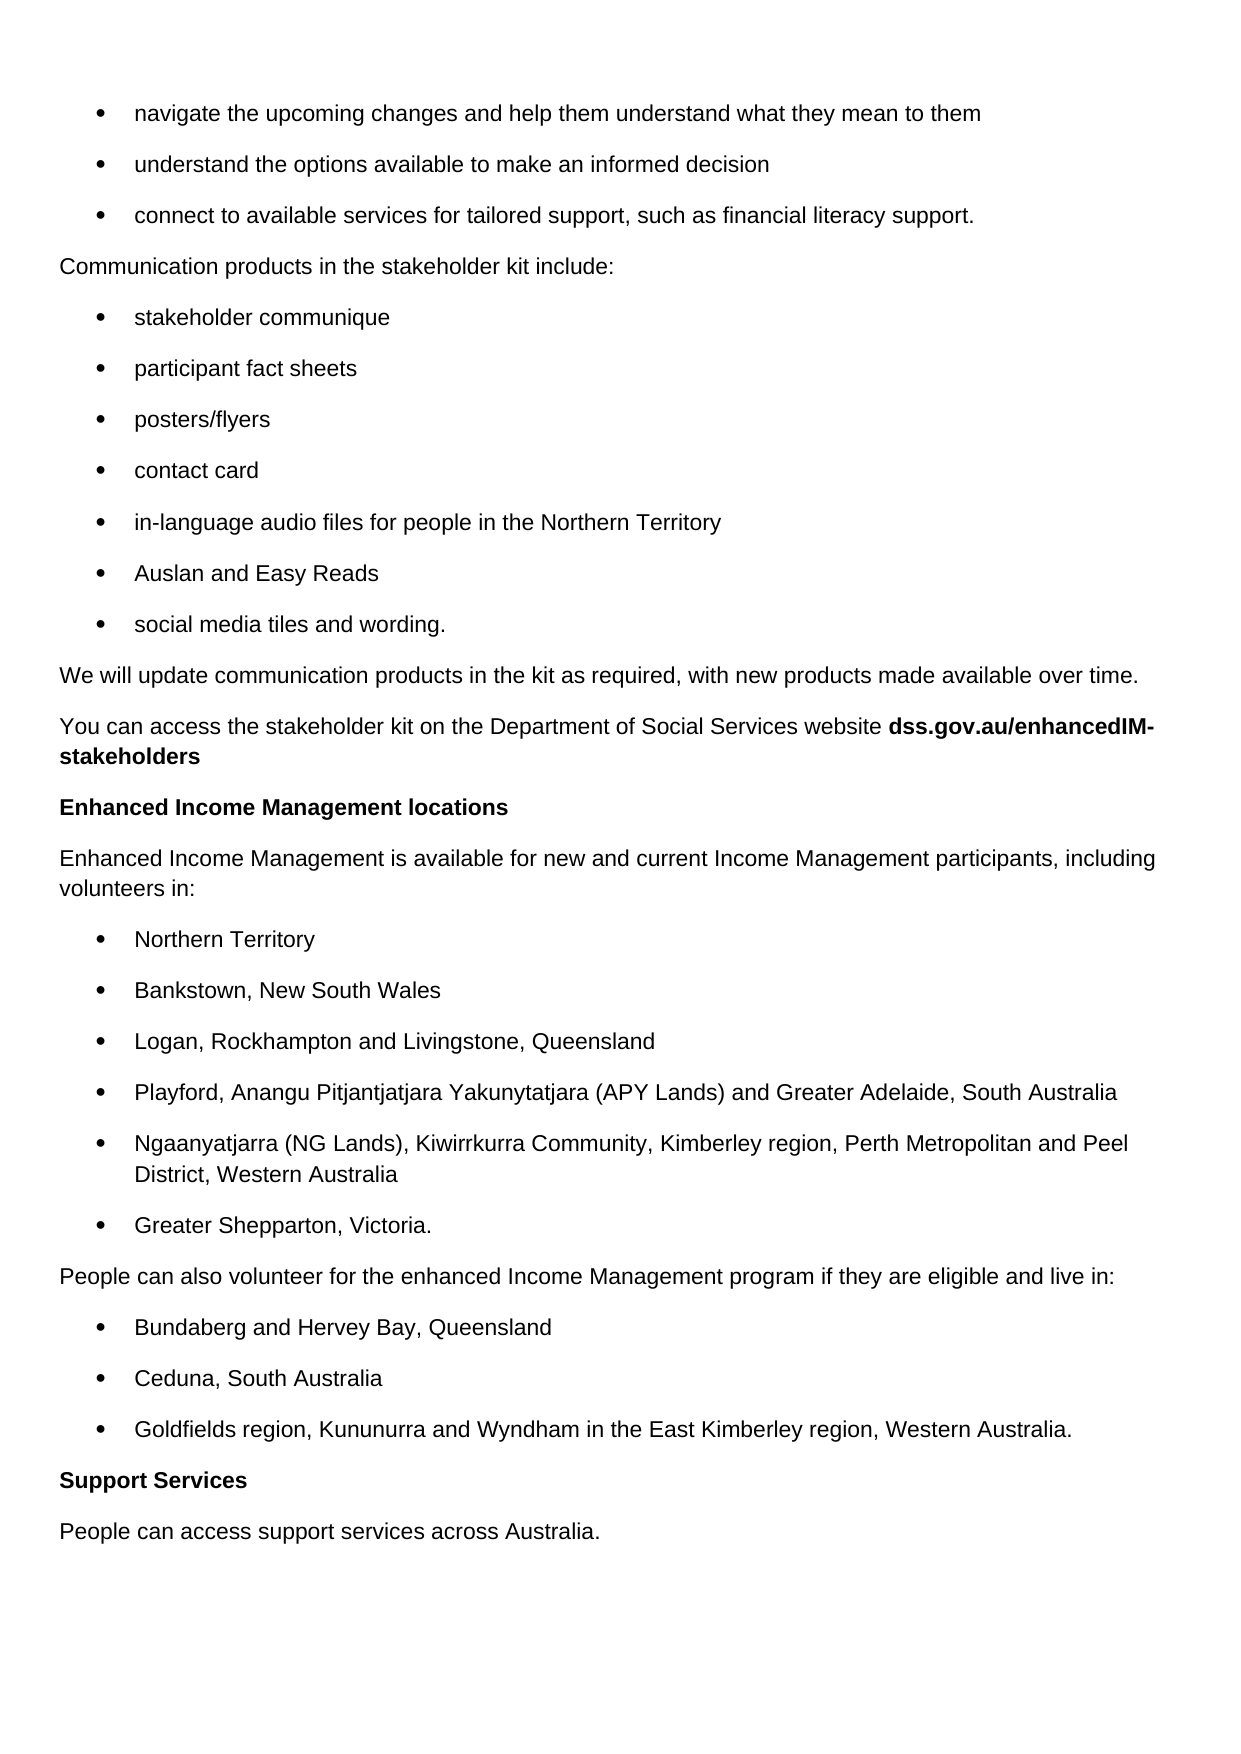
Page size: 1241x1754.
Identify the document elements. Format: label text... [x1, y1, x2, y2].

text Enhanced Income Management locations [59, 794, 1167, 820]
list participant fact sheets [97, 355, 1167, 382]
text People can also volunteer for the enhanced Income Management program if they are eligible and live in: [59, 1263, 1167, 1289]
list understand the options available to make an informed decision [97, 151, 1167, 177]
list Goldfields region, Kununurra and Wyndham in the East Kimberley region, Western Australia. [97, 1416, 1167, 1442]
list social media tiles and wording. [97, 611, 1167, 637]
text Support Services [59, 1467, 1167, 1493]
list posters/flyers [97, 406, 1167, 433]
text Communication products in the stakeholder kit include: [59, 253, 1167, 279]
list Logan, Rockhampton and Livingstone, Queensland [97, 1028, 1167, 1054]
list Greater Shepparton, Victoria. [97, 1212, 1167, 1238]
list Ngaanyatjarra (NG Lands), Kiwirrkurra Community, Kimberley region, Perth Metropolitan and Peel District, Western Australia [97, 1130, 1167, 1187]
text We will update communication products in the kit as required, with new products made available over time. [59, 662, 1167, 688]
list Bundaberg and Hervey Bay, Queensland [97, 1314, 1167, 1340]
list Playford, Anangu Pitjantjatjara Yakunytatjara (APY Lands) and Greater Adelaide, South Australia [97, 1079, 1167, 1106]
list Northern Territory [97, 926, 1167, 952]
list Ceduna, South Australia [97, 1365, 1167, 1391]
list Bankstown, New South Wales [97, 977, 1167, 1003]
list navigate the upcoming changes and help them understand what they mean to them [97, 100, 1167, 126]
text You can access the stakeholder kit on the Department of Social Services website dss.gov.au/enhancedIM-stakeholders [59, 713, 1167, 769]
list contact card [97, 457, 1167, 484]
text People can access support services across Australia. [59, 1518, 1167, 1544]
list in-language audio files for people in the Northern Territory [97, 508, 1167, 535]
text Enhanced Income Management is available for new and current Income Management participants, including volunteers in: [59, 845, 1167, 901]
list stakeholder communique [97, 304, 1167, 331]
list connect to available services for tailored support, such as financial literacy support. [97, 202, 1167, 228]
list Auslan and Easy Reads [97, 559, 1167, 586]
